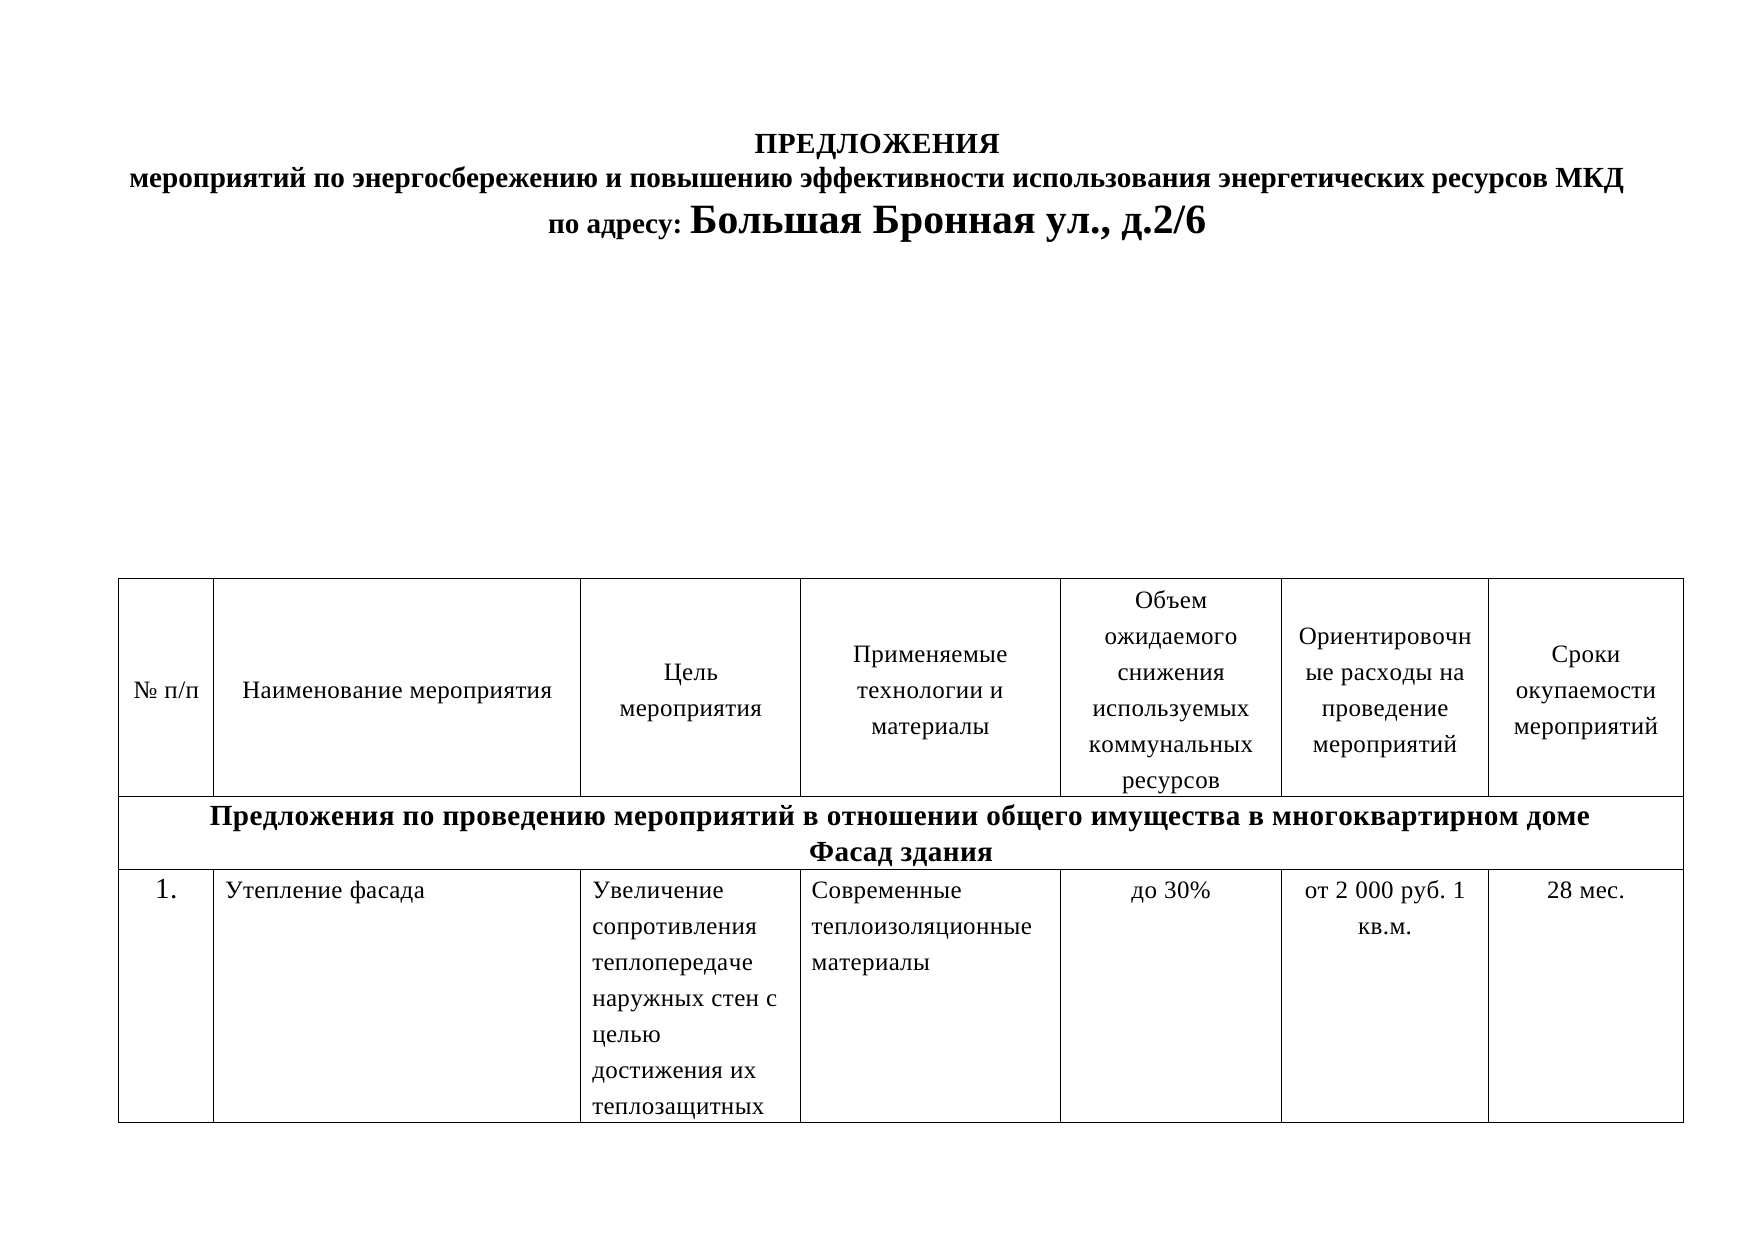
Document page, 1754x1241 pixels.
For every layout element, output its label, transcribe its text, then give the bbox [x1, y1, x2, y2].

text ПРЕДЛОЖЕНИЯ [118, 124, 1636, 161]
text мероприятий по энергосбережению и повышению эффективности использования энергетических ресурсов МКД по адресу: Большая Бронная ул., д.2/6 [118, 161, 1636, 242]
table_cell 1. [119, 870, 213, 1122]
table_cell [581, 870, 800, 1122]
table_header Наименование мероприятия [214, 579, 580, 796]
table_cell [801, 870, 1060, 1122]
table_cell до 30% [1061, 870, 1281, 1122]
table_cell Предложения по проведению мероприятий в отношении общего имущества в многоквартирном доме Фасад здания [119, 797, 1683, 869]
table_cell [1282, 870, 1488, 1122]
table_header Применяемые технологии и материалы [801, 579, 1060, 796]
table_header Ориентировочные расходы на проведение мероприятий [1282, 579, 1488, 796]
table_header Объем ожидаемого снижения используемых коммунальных ресурсов [1061, 579, 1281, 796]
table_cell 28 мес. [1489, 870, 1683, 1122]
table_header № п/п [119, 579, 213, 796]
table_header Сроки окупаемости мероприятий [1489, 579, 1683, 796]
table_cell Утепление фасада [214, 870, 580, 1122]
table_header Цель мероприятия [581, 579, 800, 796]
